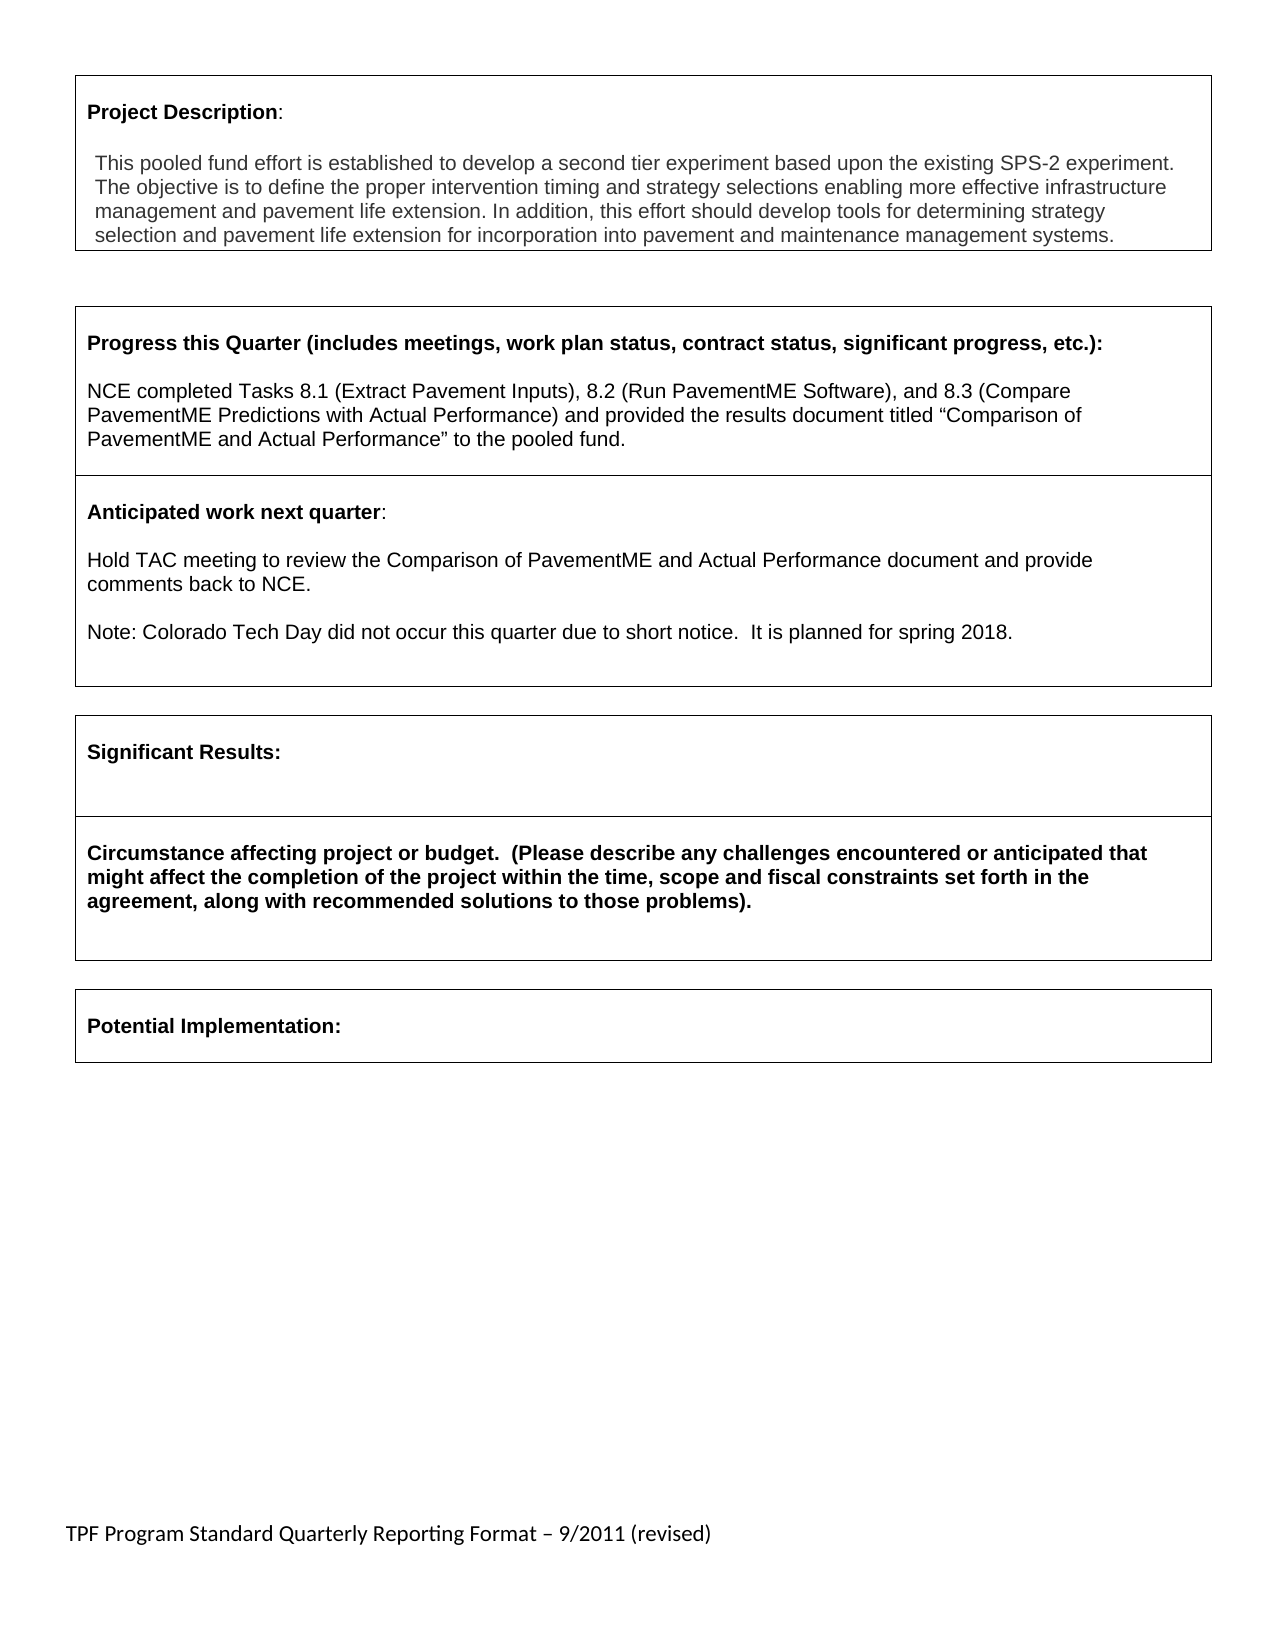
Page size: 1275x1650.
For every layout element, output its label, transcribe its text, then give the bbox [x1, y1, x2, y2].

table_header Potential Implementation: [76, 990, 1211, 1062]
table_header Significant Results: [76, 716, 1211, 816]
table_header Progress this Quarter (includes meetings, work plan status, contract status, significant progress, etc.): NCE completed Tasks 8.1 (Extract Pavement Inputs), 8.2 (Run PavementME Software), and 8.3 (Compare PavementME Predictions with Actual Performance) and provided the results document titled “Comparison of PavementME and Actual Performance” to the pooled fund. [76, 307, 1211, 475]
table_header Project Description: [76, 76, 1211, 250]
table_cell Circumstance affecting project or budget. (Please describe any challenges encountered or anticipated that might affect the completion of the project within the time, scope and fiscal constraints set forth in the agreement, along with recommended solutions to those problems). [76, 817, 1211, 960]
table_cell Anticipated work next quarter: Hold TAC meeting to review the Comparison of PavementME and Actual Performance document and provide comments back to NCE. Note: Colorado Tech Day did not occur this quarter due to short notice. It is planned for spring 2018. [76, 476, 1211, 686]
